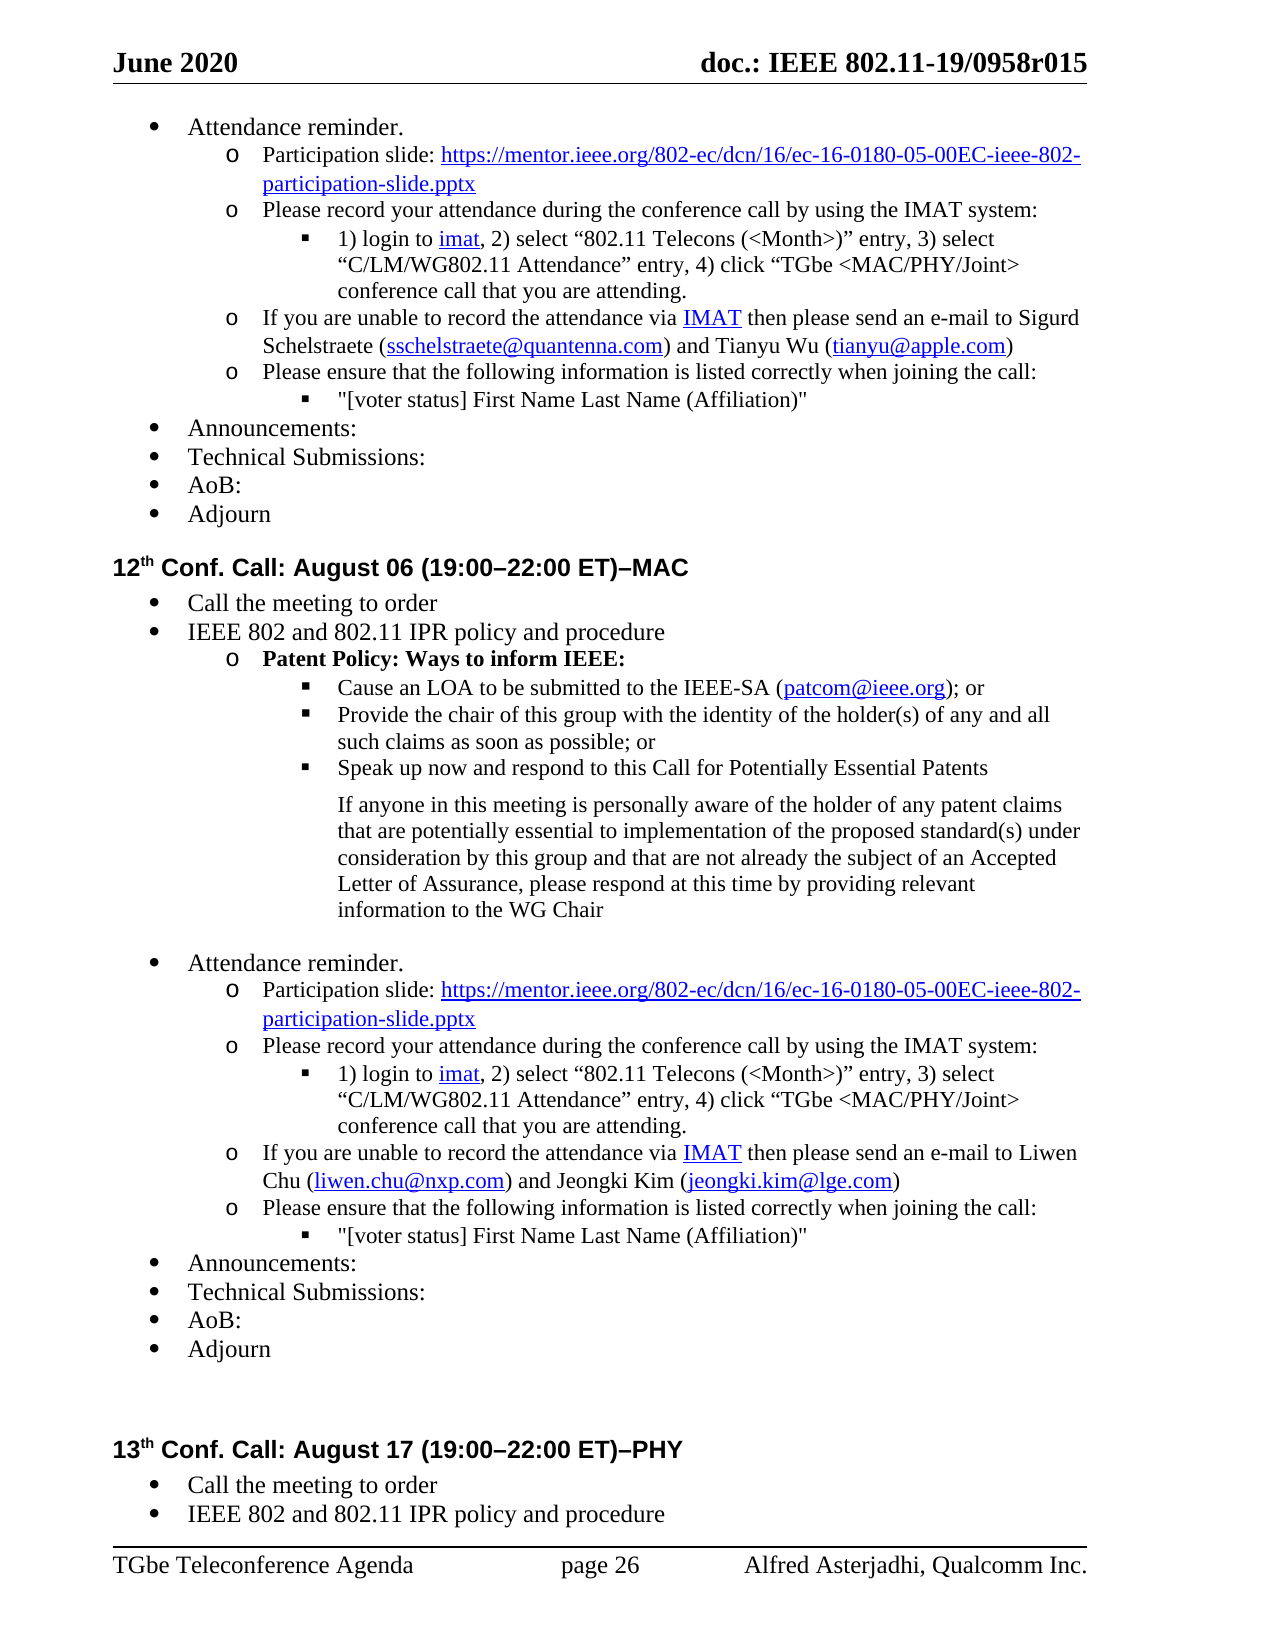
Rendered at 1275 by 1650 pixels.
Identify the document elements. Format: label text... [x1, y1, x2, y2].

list If anyone in this meeting is personally aware of the holder of any patent claims that are potentially essential to implementation of the proposed standard(s) under consideration by this group and that are not already the subject of an Accepted Letter of Assurance, please respond at this time by providing relevant information to the WG Chair [337, 791, 1087, 923]
list Please record your attendance during the conference call by using the IMAT system: [225, 196, 1087, 225]
list Participation slide: https://mentor.ieee.org/802-ec/dcn/16/ec-16-0180-05-00EC-ieee-802-participation-slide.pptx [225, 141, 1087, 196]
list Adjourn [150, 1334, 1087, 1363]
list Call the meeting to order [150, 1470, 1087, 1499]
list 1) login to imat, 2) select “802.11 Telecons (<Month>)” entry, 3) select “C/LM/WG802.11 Attendance” entry, 4) click “TGbe <MAC/PHY/Joint> conference call that you are attending. [300, 225, 1087, 304]
list Speak up now and respond to this Call for Potentially Essential Patents [300, 754, 1087, 781]
list Please ensure that the following information is listed correctly when joining the call: [225, 1193, 1087, 1222]
list "[voter status] First Name Last Name (Affiliation)" [300, 1222, 1087, 1248]
list Technical Submissions: [150, 442, 1087, 470]
list Participation slide: https://mentor.ieee.org/802-ec/dcn/16/ec-16-0180-05-00EC-ieee-802-participation-slide.pptx [225, 976, 1087, 1032]
list Cause an LOA to be submitted to the IEEE-SA (patcom@ieee.org); or [300, 674, 1087, 701]
list Please record your attendance during the conference call by using the IMAT system: [225, 1032, 1087, 1060]
list Attendance reminder. [150, 948, 1087, 976]
subtitle 12th Conf. Call: August 06 (19:00–22:00 ET)–MAC [112, 553, 1087, 582]
list AoB: [150, 470, 1087, 499]
list Announcements: [150, 1248, 1087, 1277]
list IEEE 802 and 802.11 IPR policy and procedure [150, 1499, 1087, 1528]
list Attendance reminder. [150, 112, 1087, 141]
list Call the meeting to order [150, 588, 1087, 617]
list Technical Submissions: [150, 1277, 1087, 1306]
list AoB: [150, 1306, 1087, 1334]
list If you are unable to record the attendance via IMAT then please send an e-mail to Sigurd Schelstraete (sschelstraete@quantenna.com) and Tianyu Wu (tianyu@apple.com) [225, 304, 1087, 358]
list 1) login to imat, 2) select “802.11 Telecons (<Month>)” entry, 3) select “C/LM/WG802.11 Attendance” entry, 4) click “TGbe <MAC/PHY/Joint> conference call that you are attending. [300, 1060, 1087, 1139]
list Announcements: [150, 413, 1087, 442]
subtitle 13th Conf. Call: August 17 (19:00–22:00 ET)–PHY [112, 1435, 1087, 1464]
list IEEE 802 and 802.11 IPR policy and procedure [150, 617, 1087, 645]
list Please ensure that the following information is listed correctly when joining the call: [225, 358, 1087, 387]
list Provide the chair of this group with the identity of the holder(s) of any and all such claims as soon as possible; or [300, 701, 1087, 754]
list "[voter status] First Name Last Name (Affiliation)" [300, 387, 1087, 413]
list Patent Policy: Ways to inform IEEE: [225, 645, 1087, 674]
list Adjourn [150, 499, 1087, 528]
list If you are unable to record the attendance via IMAT then please send an e-mail to Liwen Chu (liwen.chu@nxp.com) and Jeongki Kim (jeongki.kim@lge.com) [225, 1139, 1087, 1193]
